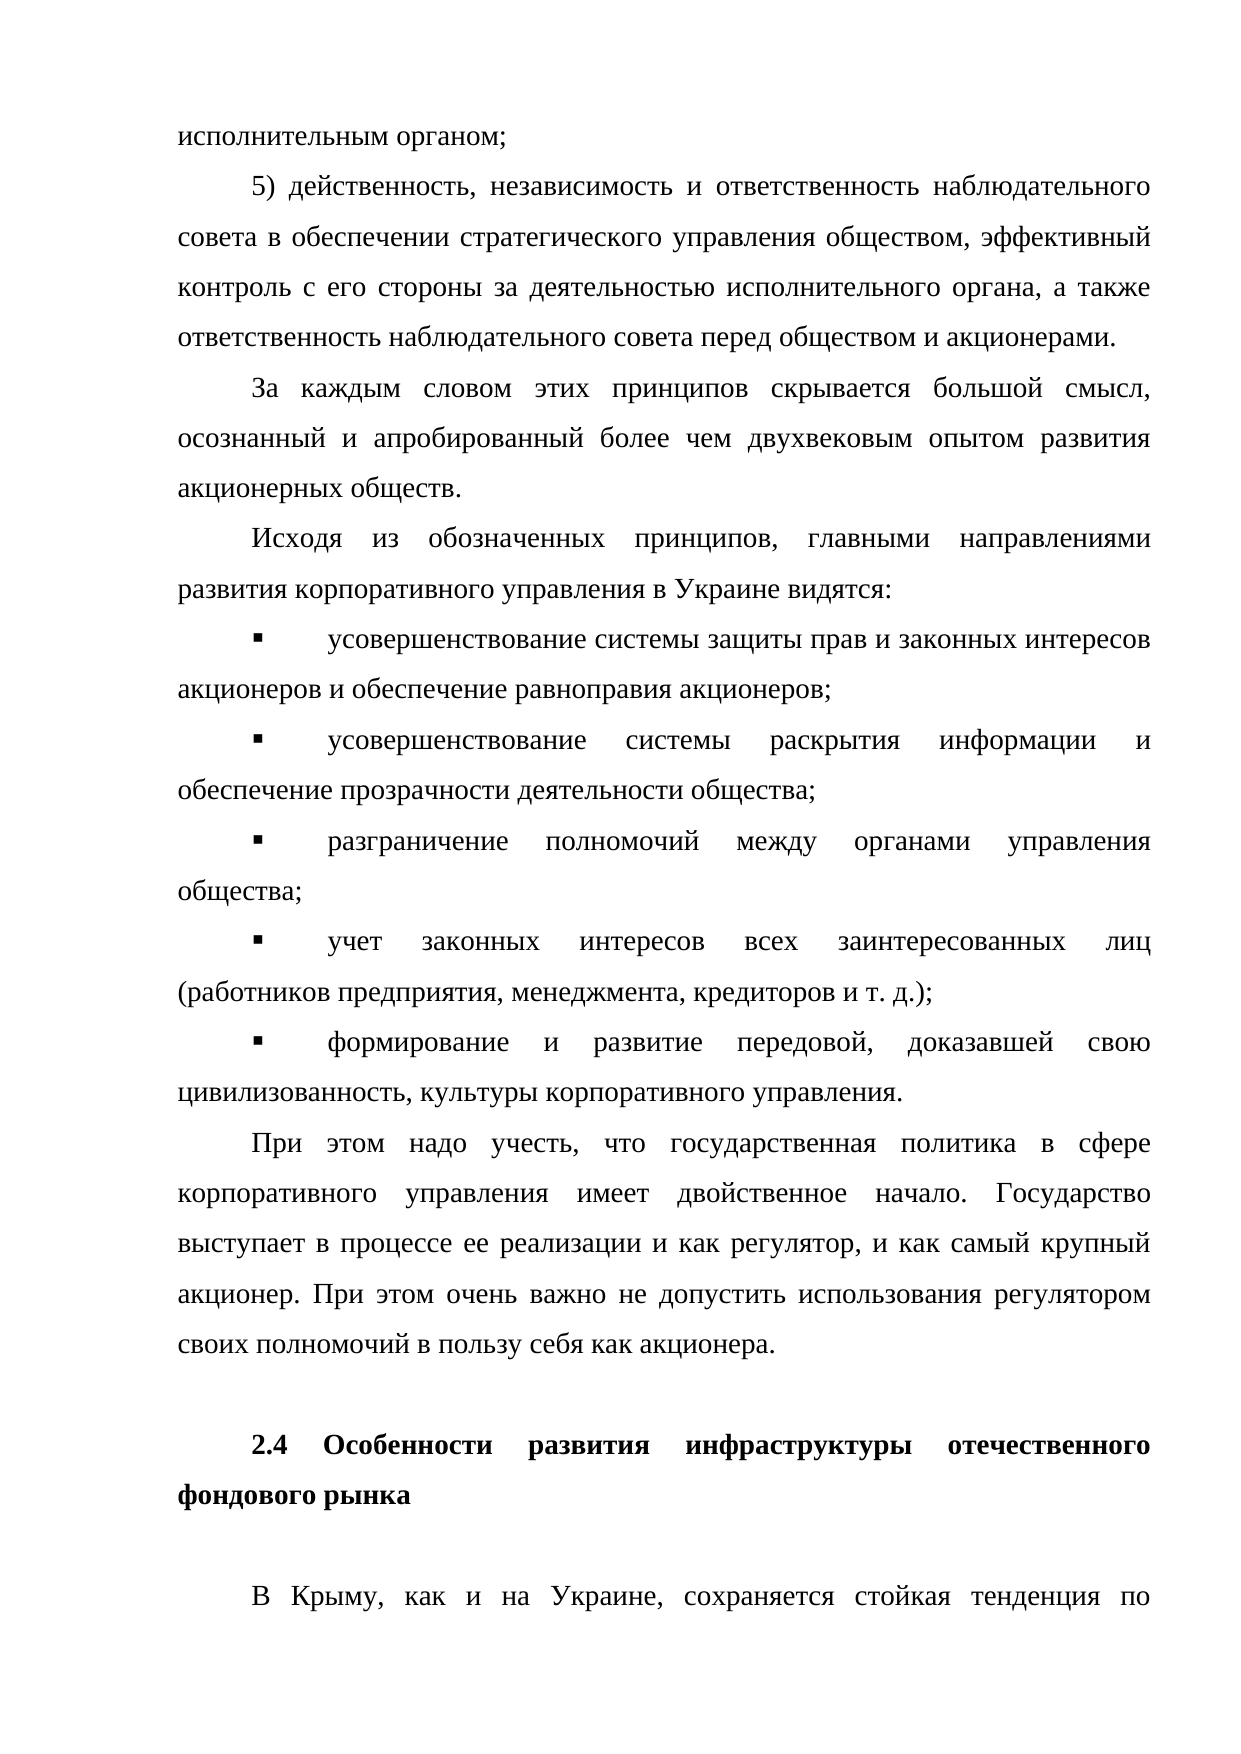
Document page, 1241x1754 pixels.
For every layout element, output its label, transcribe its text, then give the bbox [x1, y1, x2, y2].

list разграничение полномочий между органами управления общества; [177, 823, 1152, 907]
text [177, 118, 1152, 152]
text 5) действенность, независимость и ответственность наблюдательного совета в обеспечении стратегического управления обществом, эффективный контроль с его стороны за деятельностью исполнительного органа, а также ответственность наблюдательного совета перед обществом и акционерами. [177, 168, 1152, 353]
text При этом надо учесть, что государственная политика в сфере корпоративного управления имеет двойственное начало. Государство выступает в процессе ее реализации и как регулятор, и как самый крупный акционер. При этом очень важно не допустить использования регулятором своих полномочий в пользу себя как акционера. [177, 1125, 1152, 1360]
text За каждым словом этих принципов скрывается большой смысл, осознанный и апробированный более чем двухвековым опытом развития акционерных обществ. [177, 370, 1152, 504]
text 2.4 Особенности развития инфраструктуры отечественного фондового рынка [177, 1427, 1152, 1511]
list учет законных интересов всех заинтересованных лиц (работников предприятия, менеджмента, кредиторов и т. д.); [177, 923, 1152, 1007]
list усовершенствование системы раскрытия информации и обеспечение прозрачности деятельности общества; [177, 722, 1152, 806]
list формирование и развитие передовой, доказавшей свою цивилизованность, культуры корпоративного управления. [177, 1024, 1152, 1108]
text Исходя из обозначенных принципов, главными направлениями развития корпоративного управления в Украине видятся: [177, 521, 1152, 604]
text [177, 1578, 1152, 1611]
list усовершенствование системы защиты прав и законных интересов акционеров и обеспечение равноправия акционеров; [177, 621, 1152, 705]
